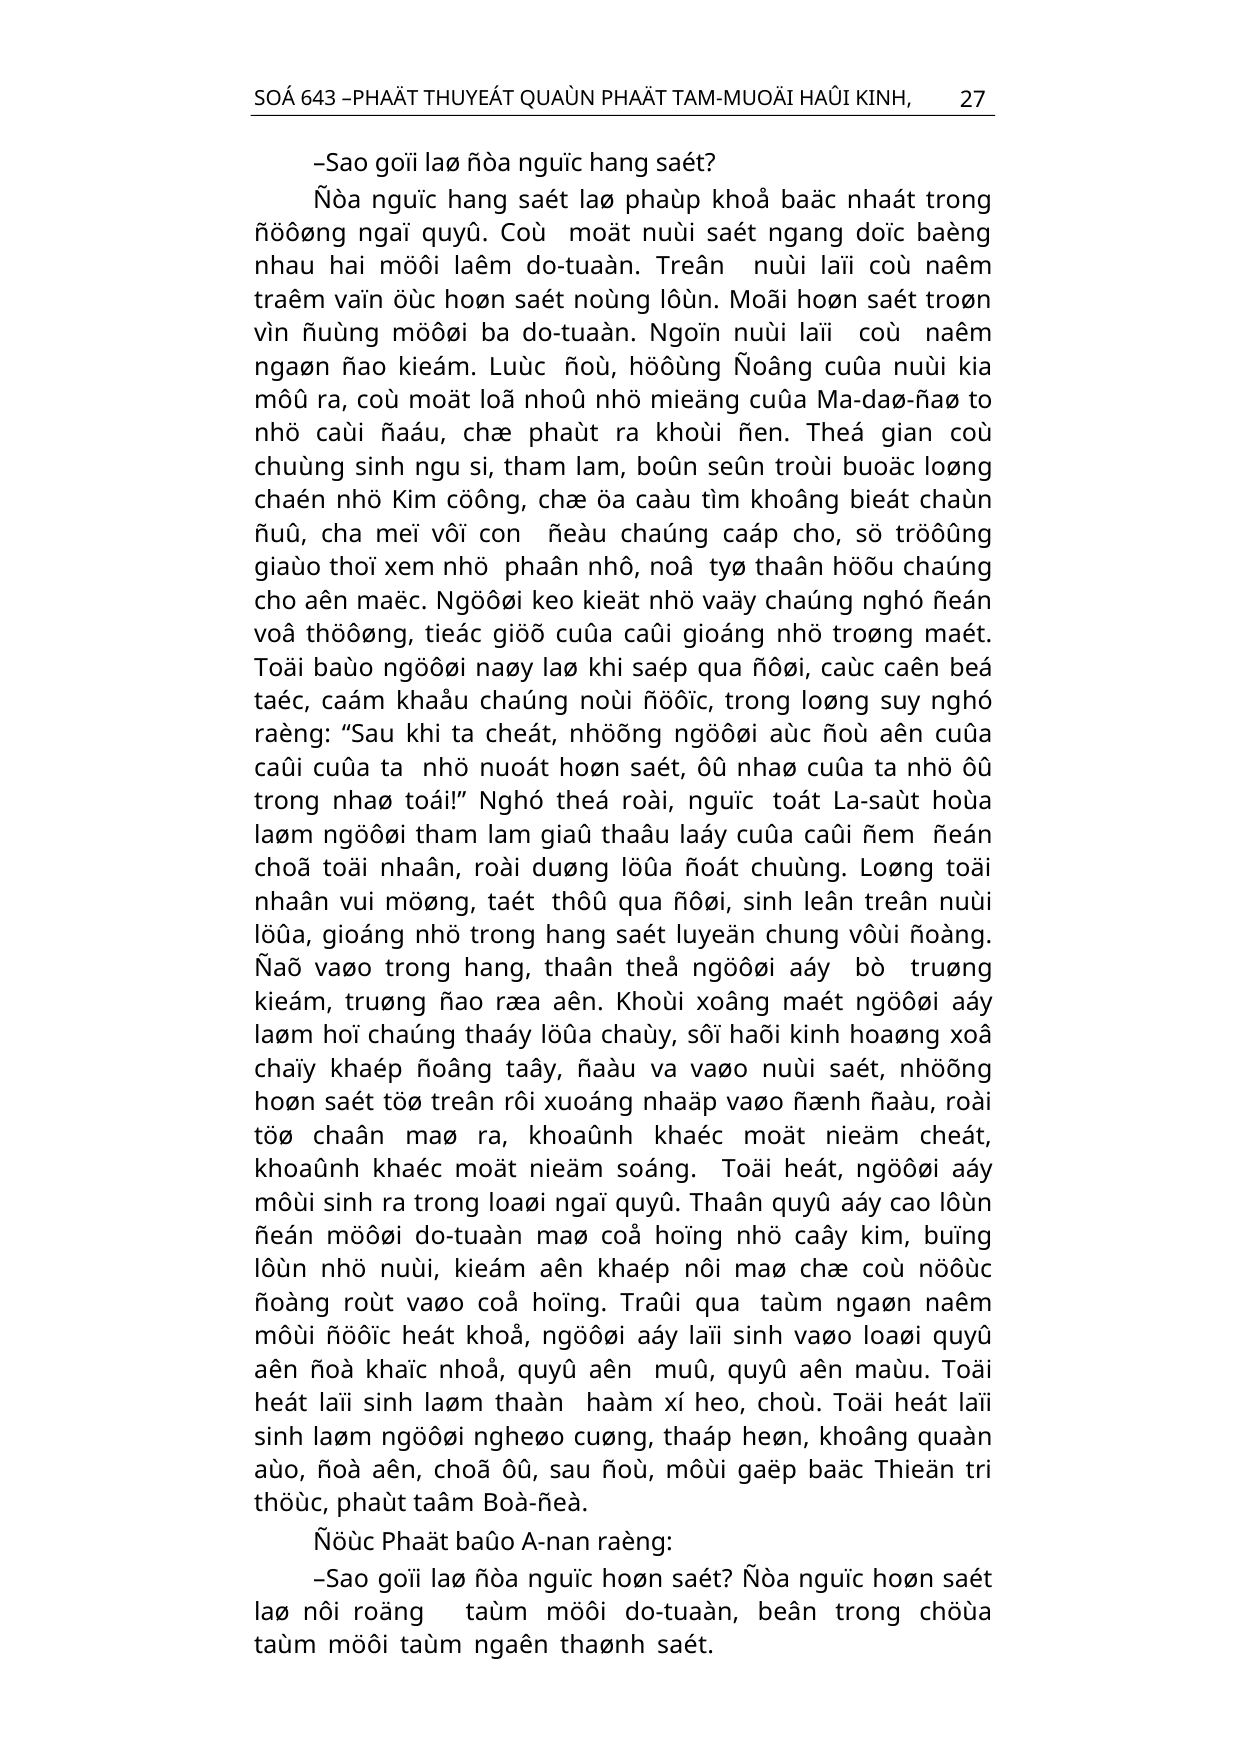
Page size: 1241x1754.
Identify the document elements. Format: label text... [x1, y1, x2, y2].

text –Sao goïi laø ñòa nguïc hang saét? [313, 145, 1065, 179]
text –Sao goïi laø ñòa nguïc hoøn saét? Ñòa nguïc hoøn saét laø nôi roäng taùm möôi do-tuaàn, beân trong chöùa taùm möôi taùm ngaên thaønh saét. [254, 1561, 993, 1661]
text Ñöùc Phaät baûo A-nan raèng: [313, 1524, 1065, 1558]
text Ñòa nguïc hang saét laø phaùp khoå baäc nhaát trong ñöôøng ngaï quyû. Coù moät nuùi saét ngang doïc baèng nhau hai möôi laêm do-tuaàn. Treân nuùi laïi coù naêm traêm vaïn öùc hoøn saét noùng lôùn. Moãi hoøn saét troøn vìn ñuùng möôøi ba do-tuaàn. Ngoïn nuùi laïi coù naêm ngaøn ñao kieám. Luùc ñoù, höôùng Ñoâng cuûa nuùi kia môû ra, coù moät loã nhoû nhö mieäng cuûa Ma-daø-ñaø to nhö caùi ñaáu, chæ phaùt ra khoùi ñen. Theá gian coù chuùng sinh ngu si, tham lam, boûn seûn troùi buoäc loøng chaén nhö Kim cöông, chæ öa caàu tìm khoâng bieát chaùn ñuû, cha meï vôï con ñeàu chaúng caáp cho, sö tröôûng giaùo thoï xem nhö phaân nhô, noâ tyø thaân höõu chaúng cho aên maëc. Ngöôøi keo kieät nhö vaäy chaúng nghó ñeán voâ thöôøng, tieác giöõ cuûa caûi gioáng nhö troøng maét. Toäi baùo ngöôøi naøy laø khi saép qua ñôøi, caùc caên beá taéc, caám khaåu chaúng noùi ñöôïc, trong loøng suy nghó raèng: “Sau khi ta cheát, nhöõng ngöôøi aùc ñoù aên cuûa caûi cuûa ta nhö nuoát hoøn saét, ôû nhaø cuûa ta nhö ôû trong nhaø toái!” Nghó theá roài, nguïc toát La-saùt hoùa laøm ngöôøi tham lam giaû thaâu laáy cuûa caûi ñem ñeán choã toäi nhaân, roài duøng löûa ñoát chuùng. Loøng toäi nhaân vui möøng, taét thôû qua ñôøi, sinh leân treân nuùi löûa, gioáng nhö trong hang saét luyeän chung vôùi ñoàng. Ñaõ vaøo trong hang, thaân theå ngöôøi aáy bò truøng kieám, truøng ñao ræa aên. Khoùi xoâng maét ngöôøi aáy laøm hoï chaúng thaáy löûa chaùy, sôï haõi kinh hoaøng xoâ chaïy khaép ñoâng taây, ñaàu va vaøo nuùi saét, nhöõng hoøn saét töø treân rôi xuoáng nhaäp vaøo ñænh ñaàu, roài töø chaân maø ra, khoaûnh khaéc moät nieäm cheát, khoaûnh khaéc moät nieäm soáng. Toäi heát, ngöôøi aáy môùi sinh ra trong loaøi ngaï quyû. Thaân quyû aáy cao lôùn ñeán möôøi do-tuaàn maø coå hoïng nhö caây kim, buïng lôùn nhö nuùi, kieám aên khaép nôi maø chæ coù nöôùc ñoàng roùt vaøo coå hoïng. Traûi qua taùm ngaøn naêm môùi ñöôïc heát khoå, ngöôøi aáy laïi sinh vaøo loaøi quyû aên ñoà khaïc nhoå, quyû aên muû, quyû aên maùu. Toäi heát laïi sinh laøm thaàn haàm xí heo, choù. Toäi heát laïi sinh laøm ngöôøi ngheøo cuøng, thaáp heøn, khoâng quaàn aùo, ñoà aên, choã ôû, sau ñoù, môùi gaëp baäc Thieän tri thöùc, phaùt taâm Boà-ñeà. [254, 182, 993, 1519]
